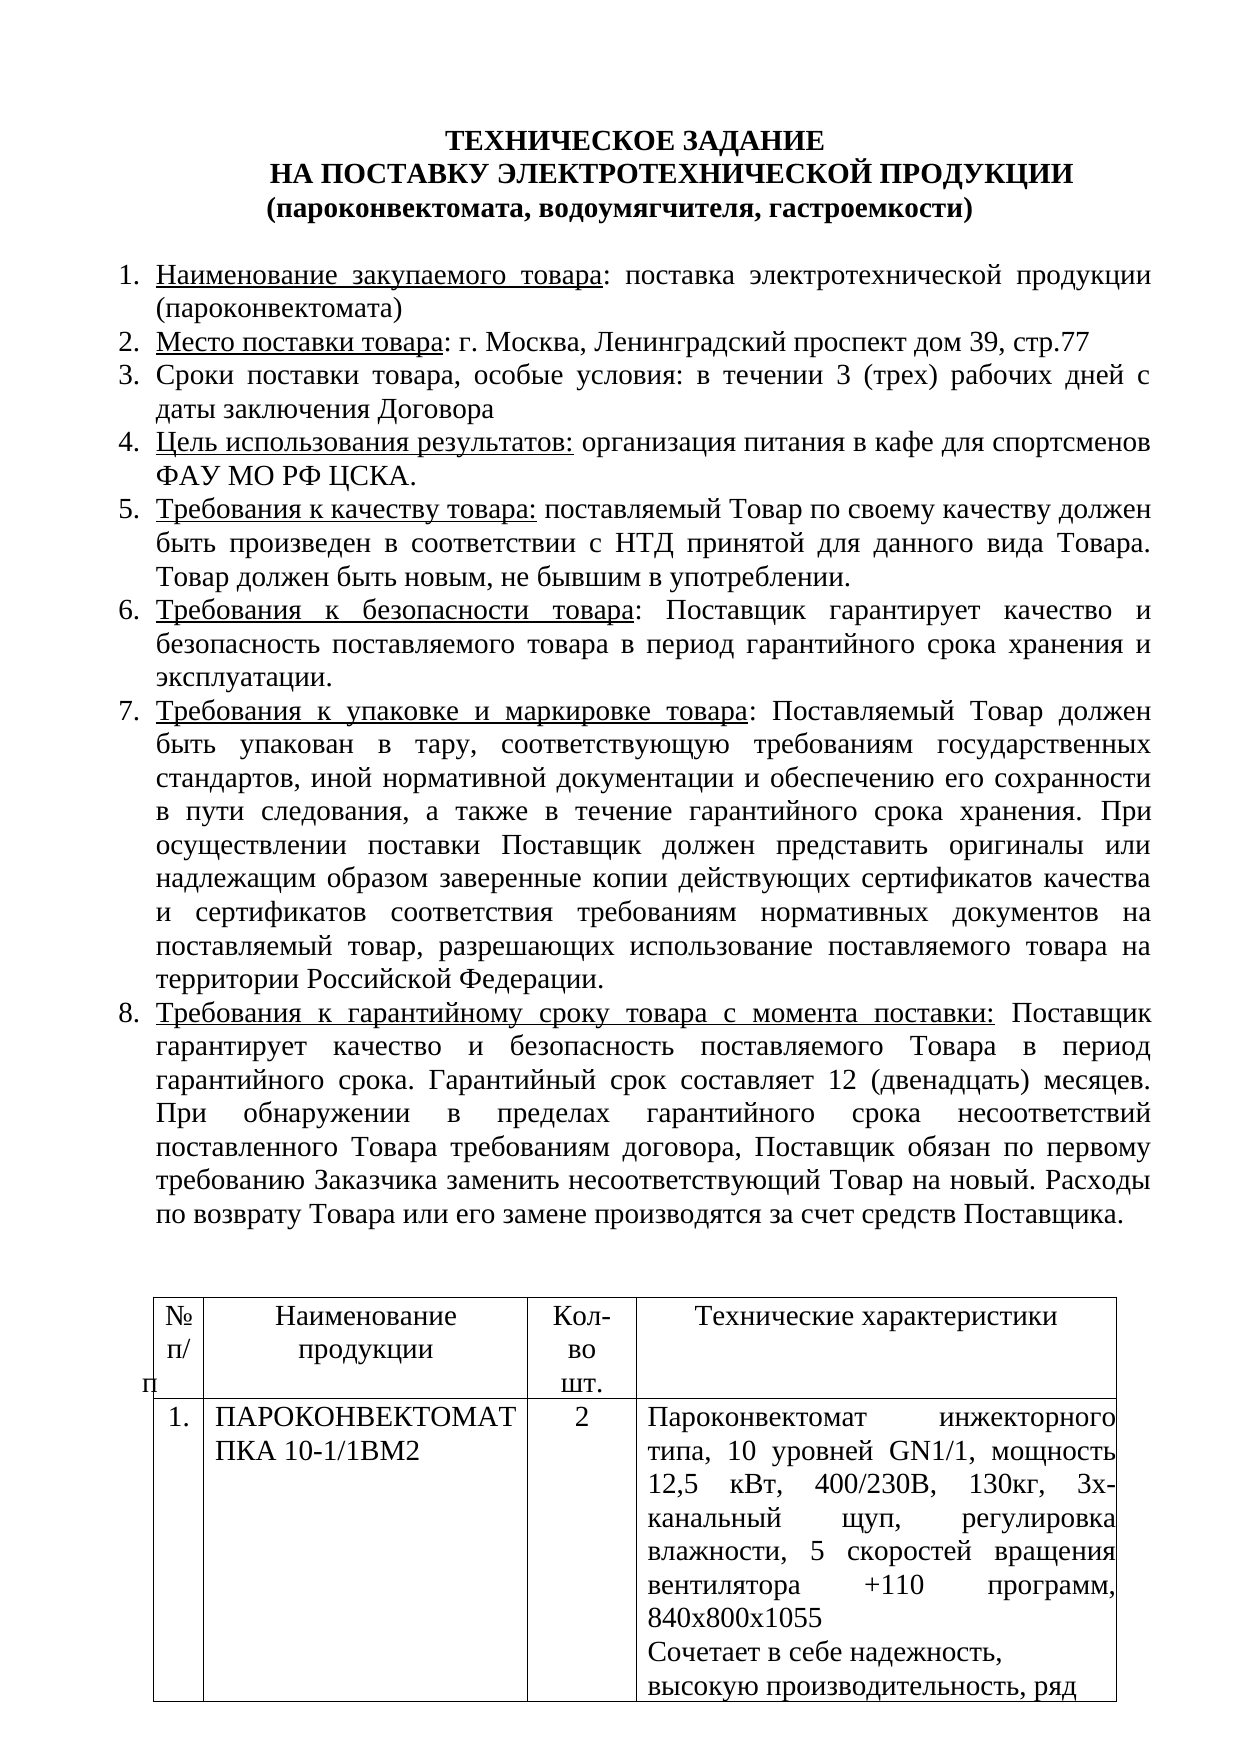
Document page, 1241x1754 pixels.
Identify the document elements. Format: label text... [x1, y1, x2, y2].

list Требования к гарантийному сроку товара с момента поставки: Поставщик гарантирует качество и безопасность поставляемого Товара в период гарантийного срока. Гарантийный срок составляет 12 (двенадцать) месяцев. При обнаружении в пределах гарантийного срока несоответствий поставленного Товара требованиям договора, Поставщик обязан по первому требованию Заказчика заменить несоответствующий Товар на новый. Расходы по возврату Товара или его замене производятся за счет средств Поставщика. [118, 995, 1152, 1229]
list Цель использования результатов: организация питания в кафе для спортсменов ФАУ МО РФ ЦСКА. [118, 424, 1152, 492]
table_cell 1. [154, 1399, 203, 1701]
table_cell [204, 1399, 527, 1701]
text ТЕХНИЧЕСКОЕ ЗАДАНИЕ [118, 123, 1152, 156]
list Сроки поставки товара, особые условия: в течении 3 (трех) рабочих дней с даты заключения Договора [118, 357, 1152, 424]
list Место поставки товара: г. Москва, Ленинградский проспект дом 39, стр.77 [118, 324, 1152, 357]
table_cell 2 [528, 1399, 636, 1701]
list Требования к качеству товара: поставляемый Товар по своему качеству должен быть произведен в соответствии с НТД принятой для данного вида Товара. Товар должен быть новым, не бывшим в употреблении. [118, 492, 1152, 592]
table_header Наименование продукции [204, 1298, 527, 1398]
table_header Технические характеристики [637, 1298, 1116, 1398]
list Требования к упаковке и маркировке товара: Поставляемый Товар должен быть упакован в тару, соответствующую требованиям государственных стандартов, иной нормативной документации и обеспечению его сохранности в пути следования, а также в течение гарантийного срока хранения. При осуществлении поставки Поставщик должен представить оригиналы или надлежащим образом заверенные копии действующих сертификатов качества и сертификатов соответствия требованиям нормативных документов на поставляемый товар, разрешающих использование поставляемого товара на территории Российской Федерации. [118, 693, 1152, 995]
list Наименование закупаемого товара: поставка электротехнической продукции (пароконвектомата) [118, 257, 1152, 324]
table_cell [637, 1399, 1116, 1701]
text НА ПОСТАВКУ ЭЛЕКТРОТЕХНИЧЕСКОЙ ПРОДУКЦИИ (пароконвектомата, водоумягчителя, гастроемкости) [118, 156, 1152, 223]
table_header № п/п [154, 1298, 203, 1398]
table_header Кол-во шт. [528, 1298, 636, 1398]
list Требования к безопасности товара: Поставщик гарантирует качество и безопасность поставляемого товара в период гарантийного срока хранения и эксплуатации. [118, 592, 1152, 693]
